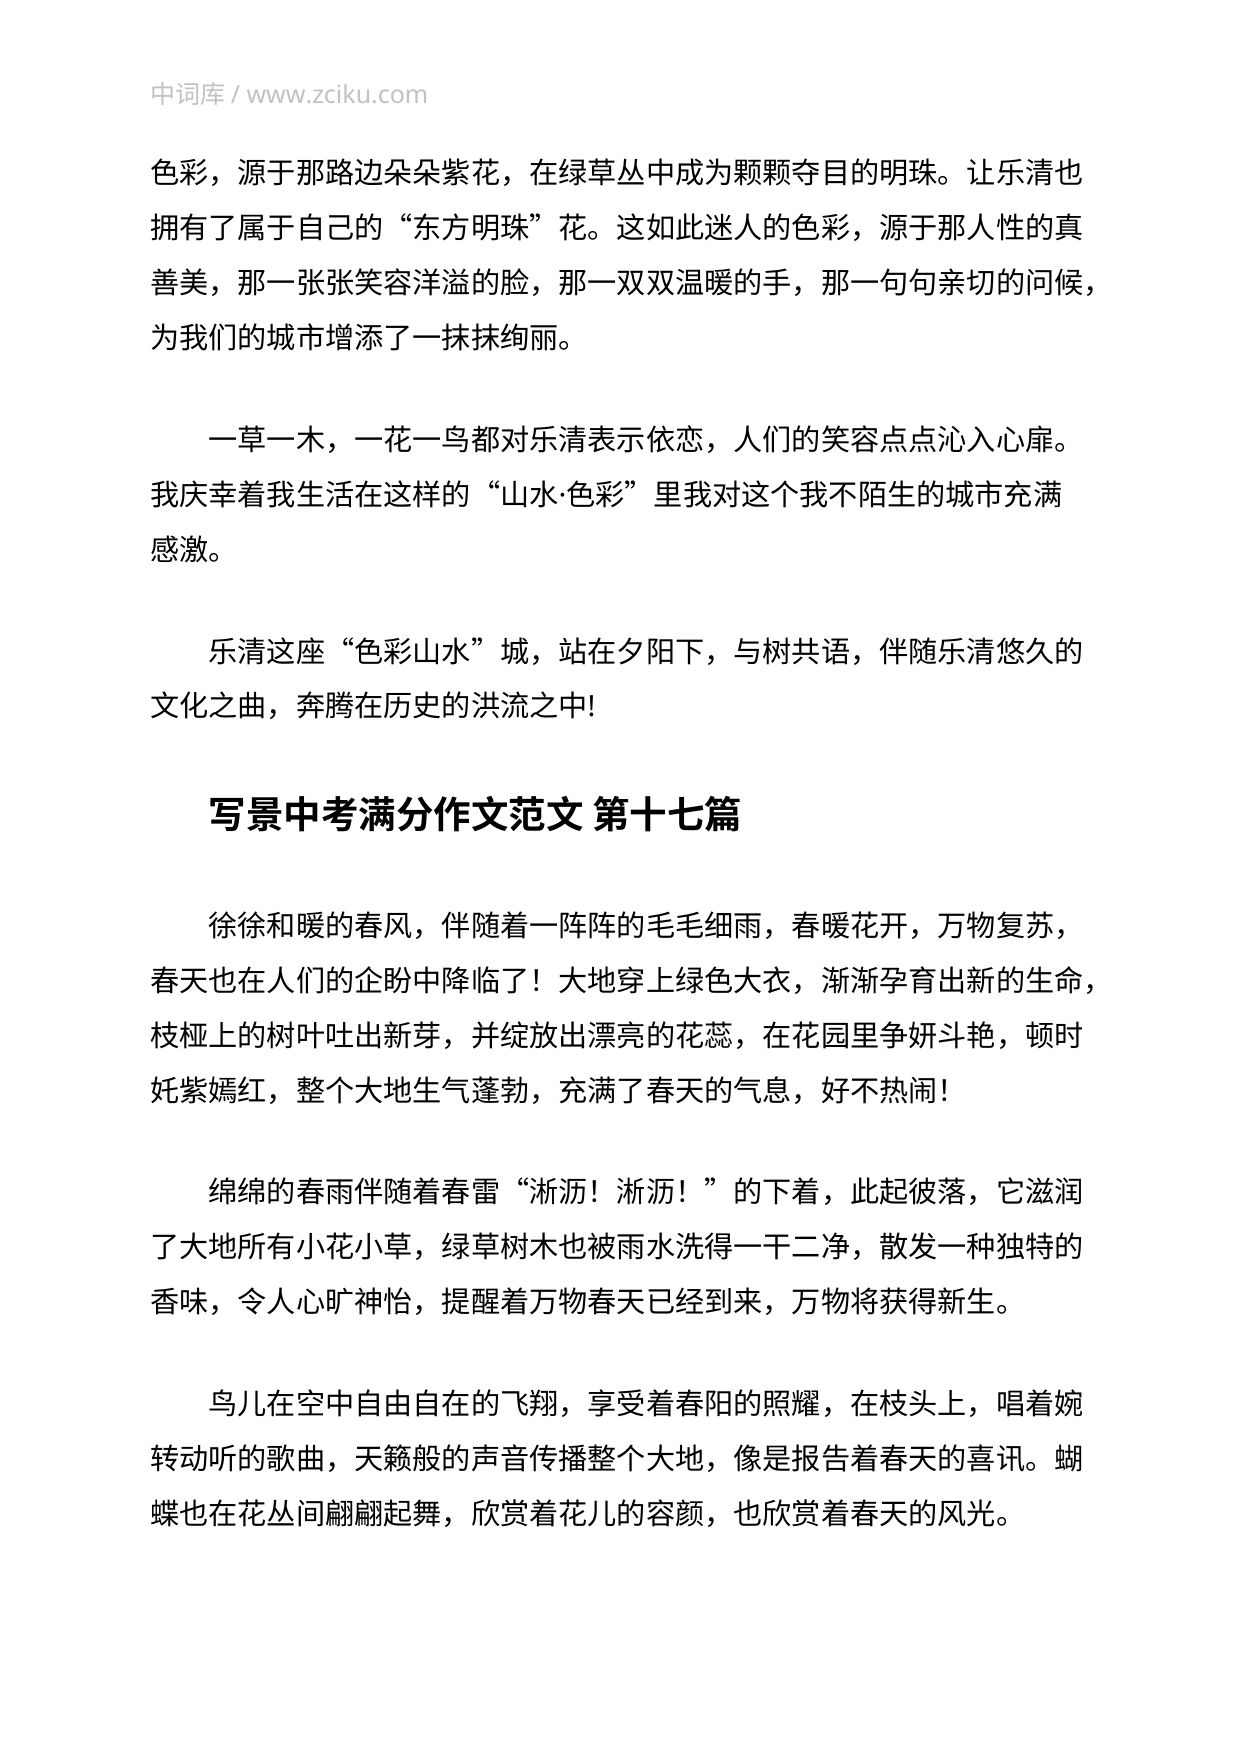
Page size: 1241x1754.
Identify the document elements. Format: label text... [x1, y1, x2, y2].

text 一草一木，一花一鸟都对乐清表示依恋，人们的笑容点点沁入心扉。我庆幸着我生活在这样的“山水·色彩”里我对这个我不陌生的城市充满感激。 [150, 416, 1090, 569]
text 绵绵的春雨伴随着春雷“淅沥！淅沥！”的下着，此起彼落，它滋润了大地所有小花小草，绿草树木也被雨水洗得一干二净，散发一种独特的香味，令人心旷神怡，提醒着万物春天已经到来，万物将获得新生。 [150, 1169, 1090, 1321]
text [150, 150, 1090, 357]
text 乐清这座“色彩山水”城，站在夕阳下，与树共语，伴随乐清悠久的文化之曲，奔腾在历史的洪流之中! [150, 628, 1090, 725]
text 写景中考满分作文范文 第十七篇 [150, 785, 1090, 839]
text 徐徐和暖的春风，伴随着一阵阵的毛毛细雨，春暖花开，万物复苏，春天也在人们的企盼中降临了！大地穿上绿色大衣，渐渐孕育出新的生命，枝桠上的树叶吐出新芽，并绽放出漂亮的花蕊，在花园里争妍斗艳，顿时奼紫嫣红，整个大地生气蓬勃，充满了春天的气息，好不热闹！ [150, 902, 1090, 1109]
text 鸟儿在空中自由自在的飞翔，享受着春阳的照耀，在枝头上，唱着婉转动听的歌曲，天籁般的声音传播整个大地，像是报告着春天的喜讯。蝴蝶也在花丛间翩翩起舞，欣赏着花儿的容颜，也欣赏着春天的风光。 [150, 1380, 1090, 1532]
